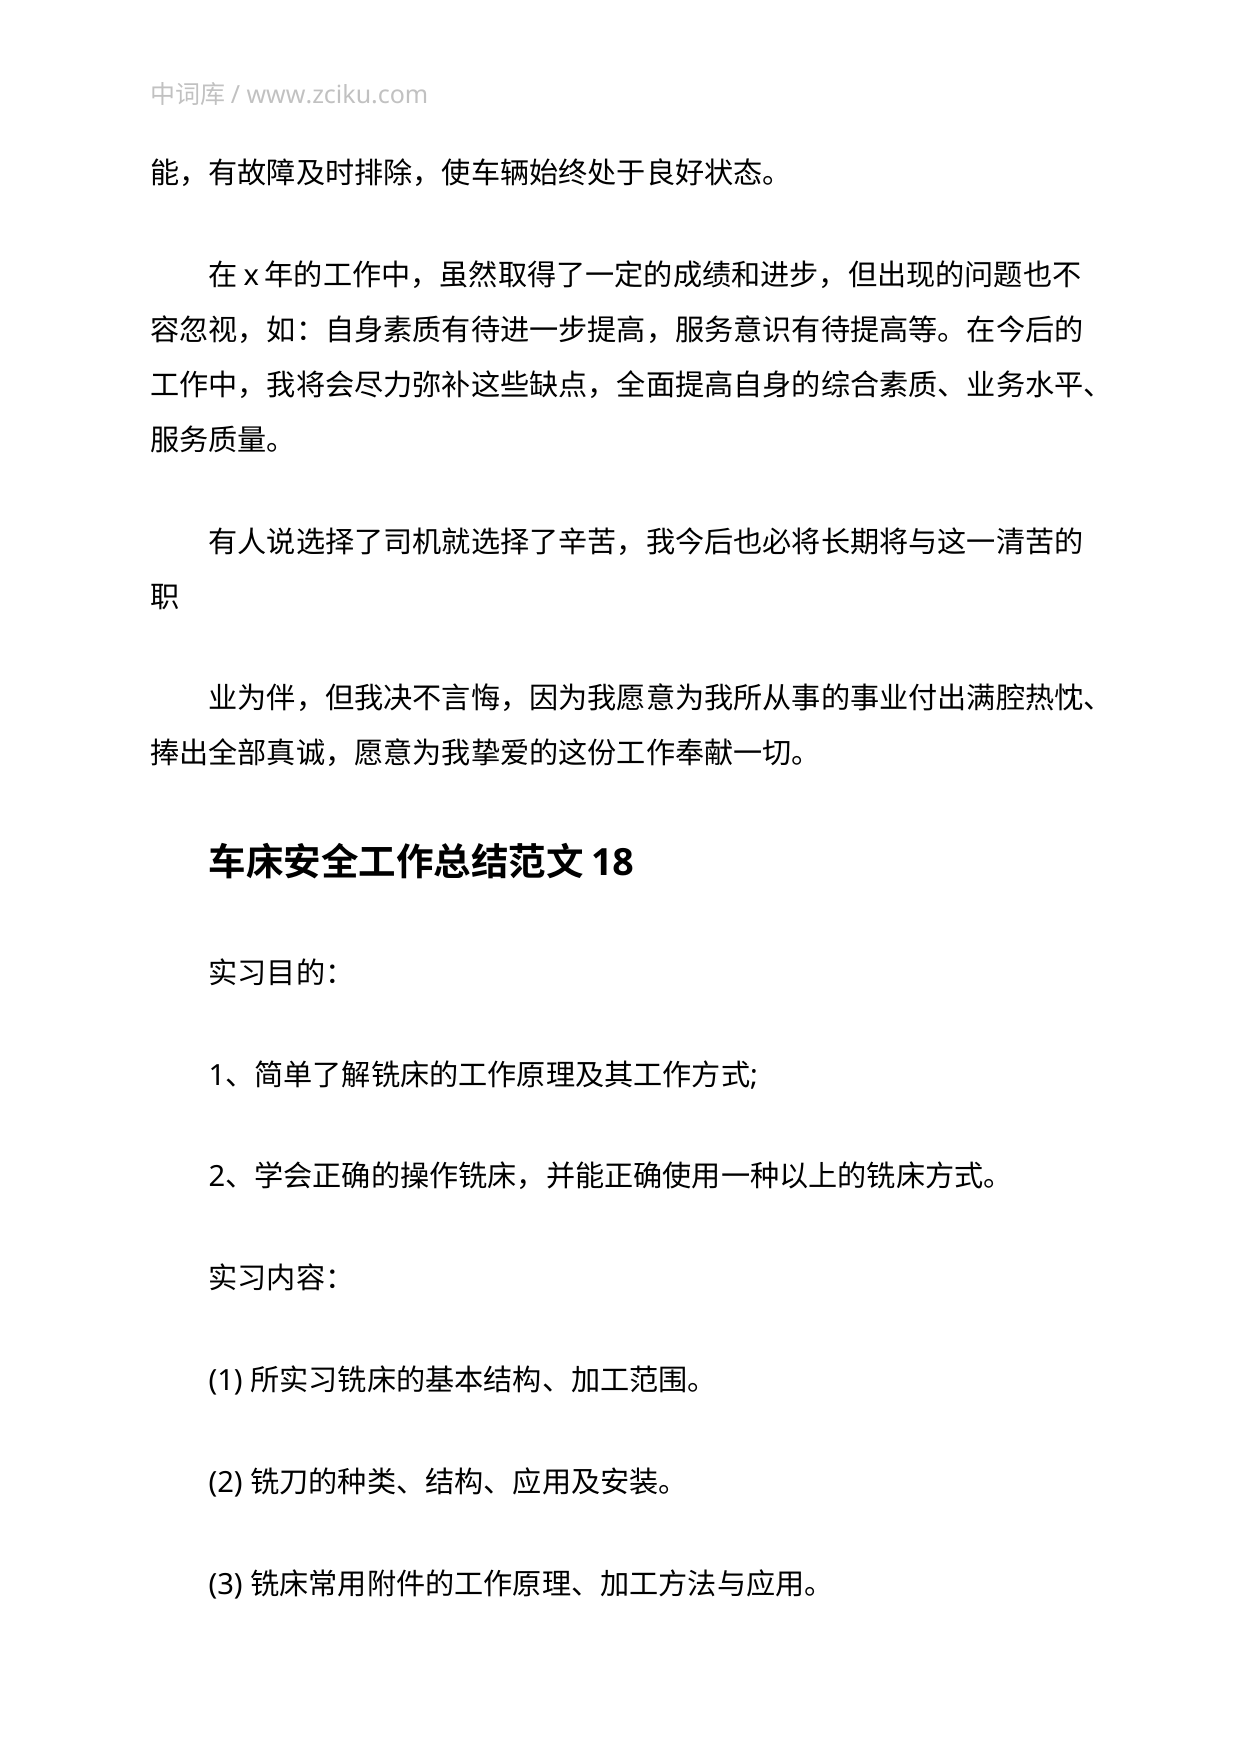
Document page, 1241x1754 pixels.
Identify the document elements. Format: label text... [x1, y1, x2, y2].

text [150, 150, 1090, 192]
text 实习目的： [150, 949, 1090, 992]
text 车床安全工作总结范文18 [150, 832, 1090, 886]
text (1) 所实习铣床的基本结构、加工范围。 [150, 1357, 1090, 1399]
text 1、简单了解铣床的工作原理及其工作方式; [150, 1051, 1090, 1093]
text 有人说选择了司机就选择了辛苦，我今后也必将长期将与这一清苦的职 [150, 518, 1090, 616]
text (3) 铣床常用附件的工作原理、加工方法与应用。 [150, 1561, 1090, 1603]
text 实习内容： [150, 1255, 1090, 1297]
text 业为伴，但我决不言悔，因为我愿意为我所从事的事业付出满腔热忱、捧出全部真诚，愿意为我挚爱的这份工作奉献一切。 [150, 675, 1090, 772]
text 2、学会正确的操作铣床，并能正确使用一种以上的铣床方式。 [150, 1153, 1090, 1195]
text 在x年的工作中，虽然取得了一定的成绩和进步，但出现的问题也不容忽视，如：自身素质有待进一步提高，服务意识有待提高等。在今后的工作中，我将会尽力弥补这些缺点，全面提高自身的综合素质、业务水平、服务质量。 [150, 252, 1090, 459]
text (2) 铣刀的种类、结构、应用及安装。 [150, 1459, 1090, 1501]
